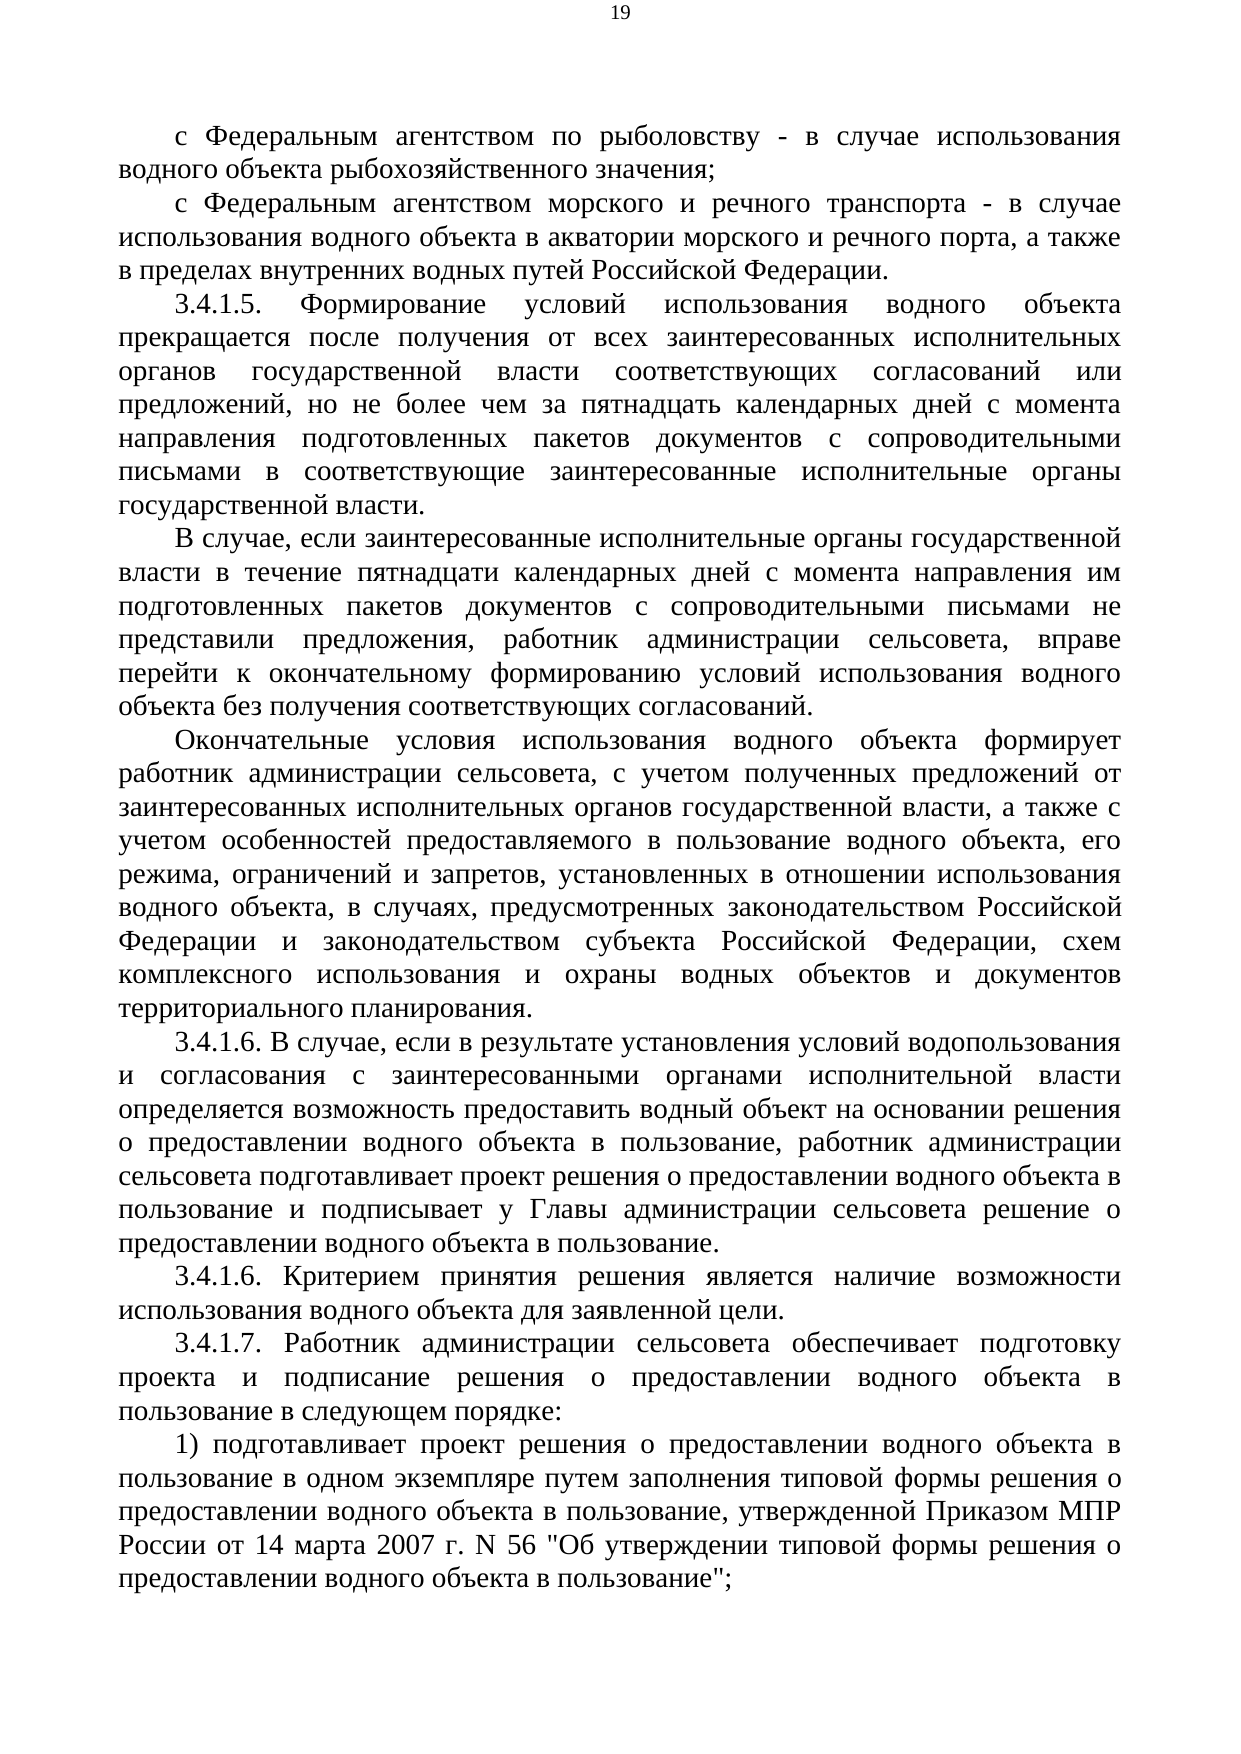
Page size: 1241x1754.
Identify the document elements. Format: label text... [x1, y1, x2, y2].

text 3.4.1.6. Критерием принятия решения является наличие возможности использования водного объекта для заявленной цели. [118, 1258, 1122, 1326]
text 1) подготавливает проект решения о предоставлении водного объекта в пользование в одном экземпляре путем заполнения типовой формы решения о предоставлении водного объекта в пользование, утвержденной Приказом МПР России от 14 марта 2007 г. N 56 "Об утверждении типовой формы решения о предоставлении водного объекта в пользование"; [118, 1426, 1122, 1594]
text 3.4.1.6. В случае, если в результате установления условий водопользования и согласования с заинтересованными органами исполнительной власти определяется возможность предоставить водный объект на основании решения о предоставлении водного объекта в пользование, работник администрации сельсовета подготавливает проект решения о предоставлении водного объекта в пользование и подписывает у Главы администрации сельсовета решение о предоставлении водного объекта в пользование. [118, 1024, 1122, 1258]
text 3.4.1.5. Формирование условий использования водного объекта прекращается после получения от всех заинтересованных исполнительных органов государственной власти соответствующих согласований или предложений, но не более чем за пятнадцать календарных дней с момента направления подготовленных пакетов документов с сопроводительными письмами в соответствующие заинтересованные исполнительные органы государственной власти. [118, 286, 1122, 521]
text Окончательные условия использования водного объекта формирует работник администрации сельсовета, с учетом полученных предложений от заинтересованных исполнительных органов государственной власти, а также с учетом особенностей предоставляемого в пользование водного объекта, его режима, ограничений и запретов, установленных в отношении использования водного объекта, в случаях, предусмотренных законодательством Российской Федерации и законодательством субъекта Российской Федерации, схем комплексного использования и охраны водных объектов и документов территориального планирования. [118, 722, 1122, 1024]
text В случае, если заинтересованные исполнительные органы государственной власти в течение пятнадцати календарных дней с момента направления им подготовленных пакетов документов с сопроводительными письмами не представили предложения, работник администрации сельсовета, вправе перейти к окончательному формированию условий использования водного объекта без получения соответствующих согласований. [118, 521, 1122, 722]
text с Федеральным агентством по рыболовству - в случае использования водного объекта рыбохозяйственного значения; [118, 118, 1122, 185]
text с Федеральным агентством морского и речного транспорта - в случае использования водного объекта в акватории морского и речного порта, а также в пределах внутренних водных путей Российской Федерации. [118, 185, 1122, 286]
text 3.4.1.7. Работник администрации сельсовета обеспечивает подготовку проекта и подписание решения о предоставлении водного объекта в пользование в следующем порядке: [118, 1326, 1122, 1426]
